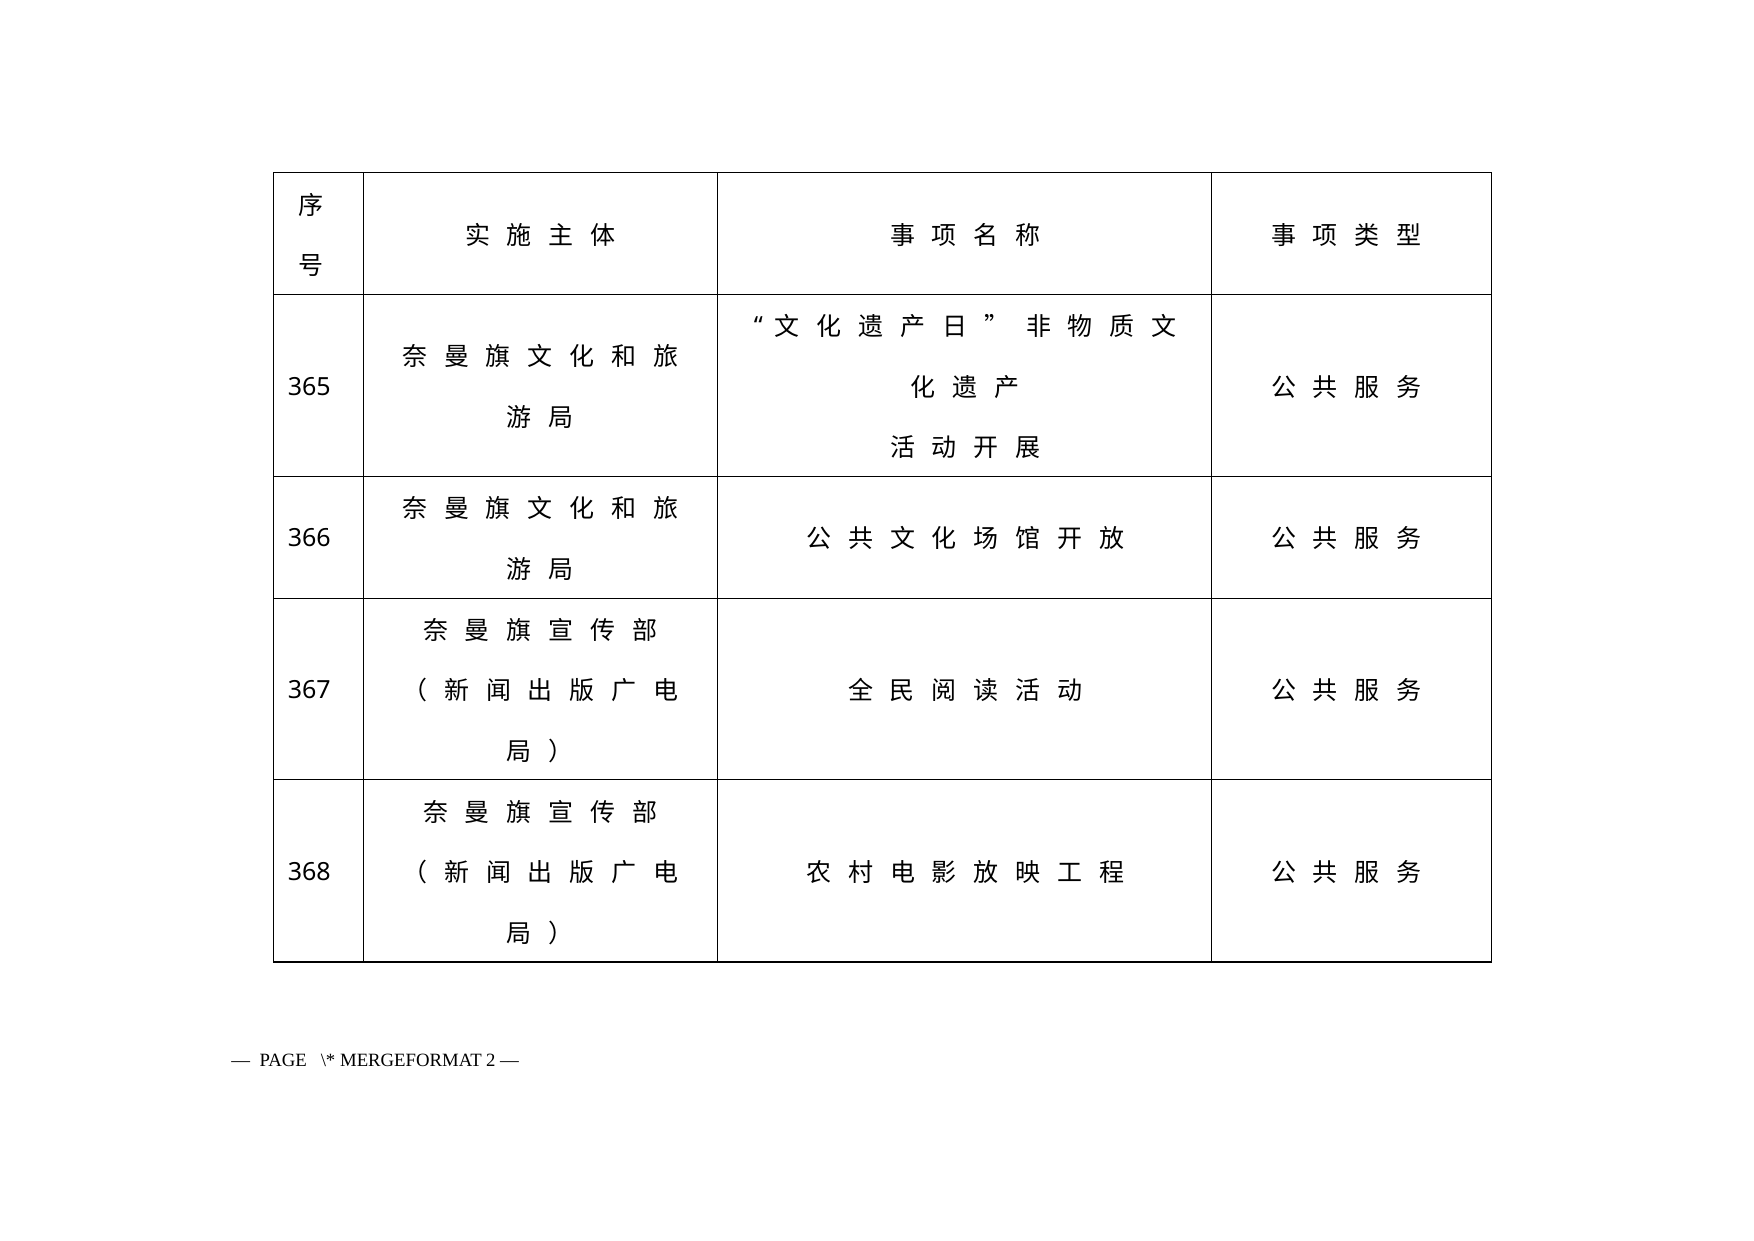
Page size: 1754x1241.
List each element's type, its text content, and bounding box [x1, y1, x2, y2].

table_cell 公共服务 [1212, 477, 1491, 597]
table_cell 奈曼旗文化和旅游局 [364, 477, 717, 597]
table_cell 奈曼旗宣传部（新闻出版广电局） [364, 780, 717, 961]
table_cell 368 [274, 780, 363, 961]
table_cell 公共服务 [1212, 599, 1491, 779]
table_header 事项名称 [718, 173, 1211, 294]
table_cell 奈曼旗宣传部（新闻出版广电局） [364, 599, 717, 779]
table_cell 366 [274, 477, 363, 597]
table_cell 367 [274, 599, 363, 779]
table_cell 365 [274, 295, 363, 476]
table_header 序号 [274, 173, 363, 294]
table_cell 公共文化场馆开放 [718, 477, 1211, 597]
table_header 实施主体 [364, 173, 717, 294]
table_cell 奈曼旗文化和旅游局 [364, 295, 717, 476]
table_cell 公共服务 [1212, 295, 1491, 476]
table_cell 全民阅读活动 [718, 599, 1211, 779]
table_header 事项类型 [1212, 173, 1491, 294]
table_cell 公共服务 [1212, 780, 1491, 961]
table_cell “文化遗产日”非物质文化遗产 活动开展 [718, 295, 1211, 476]
table_cell 农村电影放映工程 [718, 780, 1211, 961]
